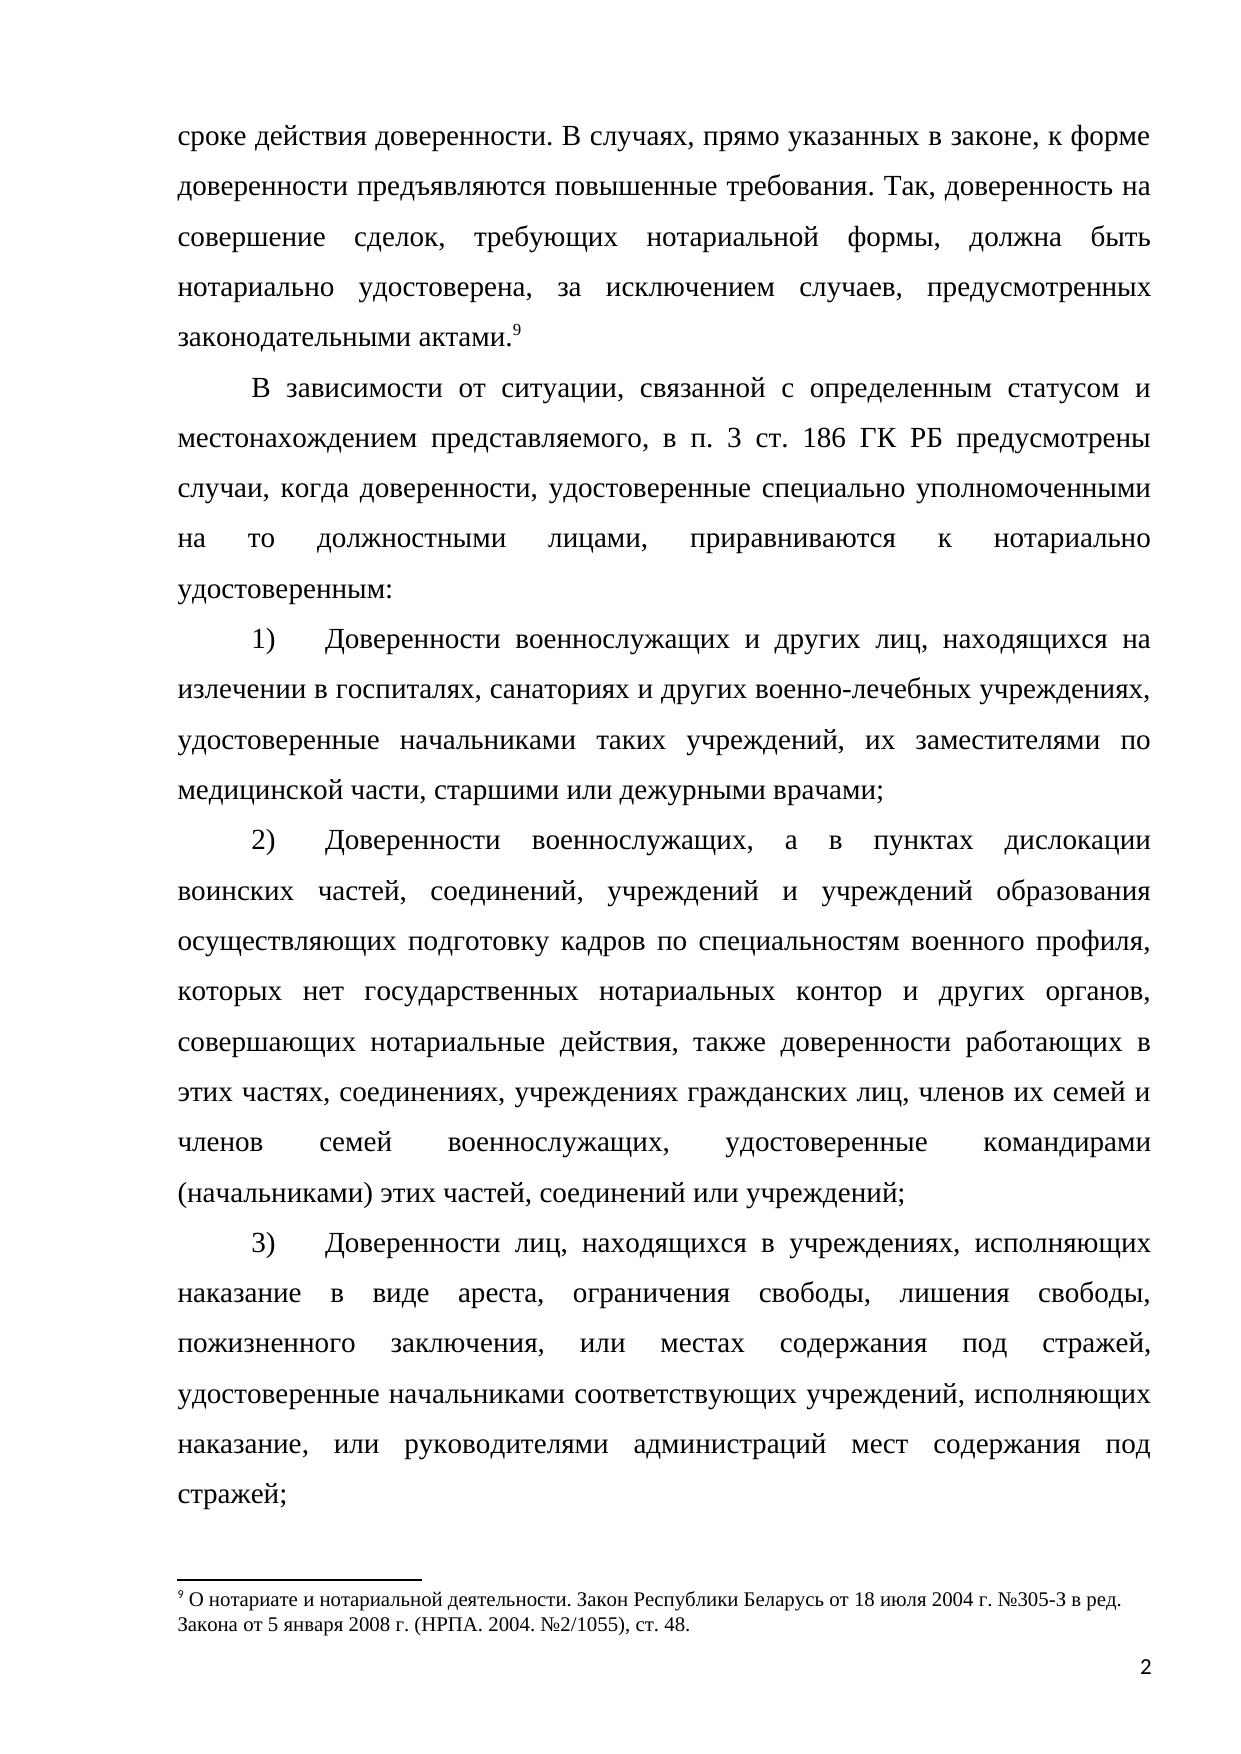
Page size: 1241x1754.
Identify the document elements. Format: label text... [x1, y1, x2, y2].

list Доверенности военнослужащих и других лиц, находящихся на излечении в госпиталях, санаториях и других военно-лечебных учреждениях, удостоверенные начальниками таких учреждений, их заместителями по медицинской части, старшими или дежурными врачами; [177, 621, 1152, 806]
text В зависимости от ситуации, связанной с определенным статусом и местонахождением представляемого, в п. 3 ст. 186 ГК РБ предусмотрены случаи, когда доверенности, удостоверенные специально уполномоченными на то должностными лицами, приравниваются к нотариально удостоверенным: [177, 370, 1152, 604]
list Доверенности лиц, находящихся в учреждениях, исполняющих наказание в виде ареста, ограничения свободы, лишения свободы, пожизненного заключения, или местах содержания под стражей, удостоверенные начальниками соответствующих учреждений, исполняющих наказание, или руководителями администраций мест содержания под стражей; [177, 1225, 1152, 1510]
list Доверенности военнослужащих, а в пунктах дислокации воинских частей, соединений, учреждений и учреждений образования осуществляющих подготовку кадров по специальностям военного профиля, которых нет государственных нотариальных контор и других органов, совершающих нотариальные действия, также доверенности работающих в этих частях, соединениях, учреждениях гражданских лиц, членов их семей и членов семей военнослужащих, удостоверенные командирами (начальниками) этих частей, соединений или учреждений; [177, 822, 1152, 1208]
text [177, 118, 1152, 353]
